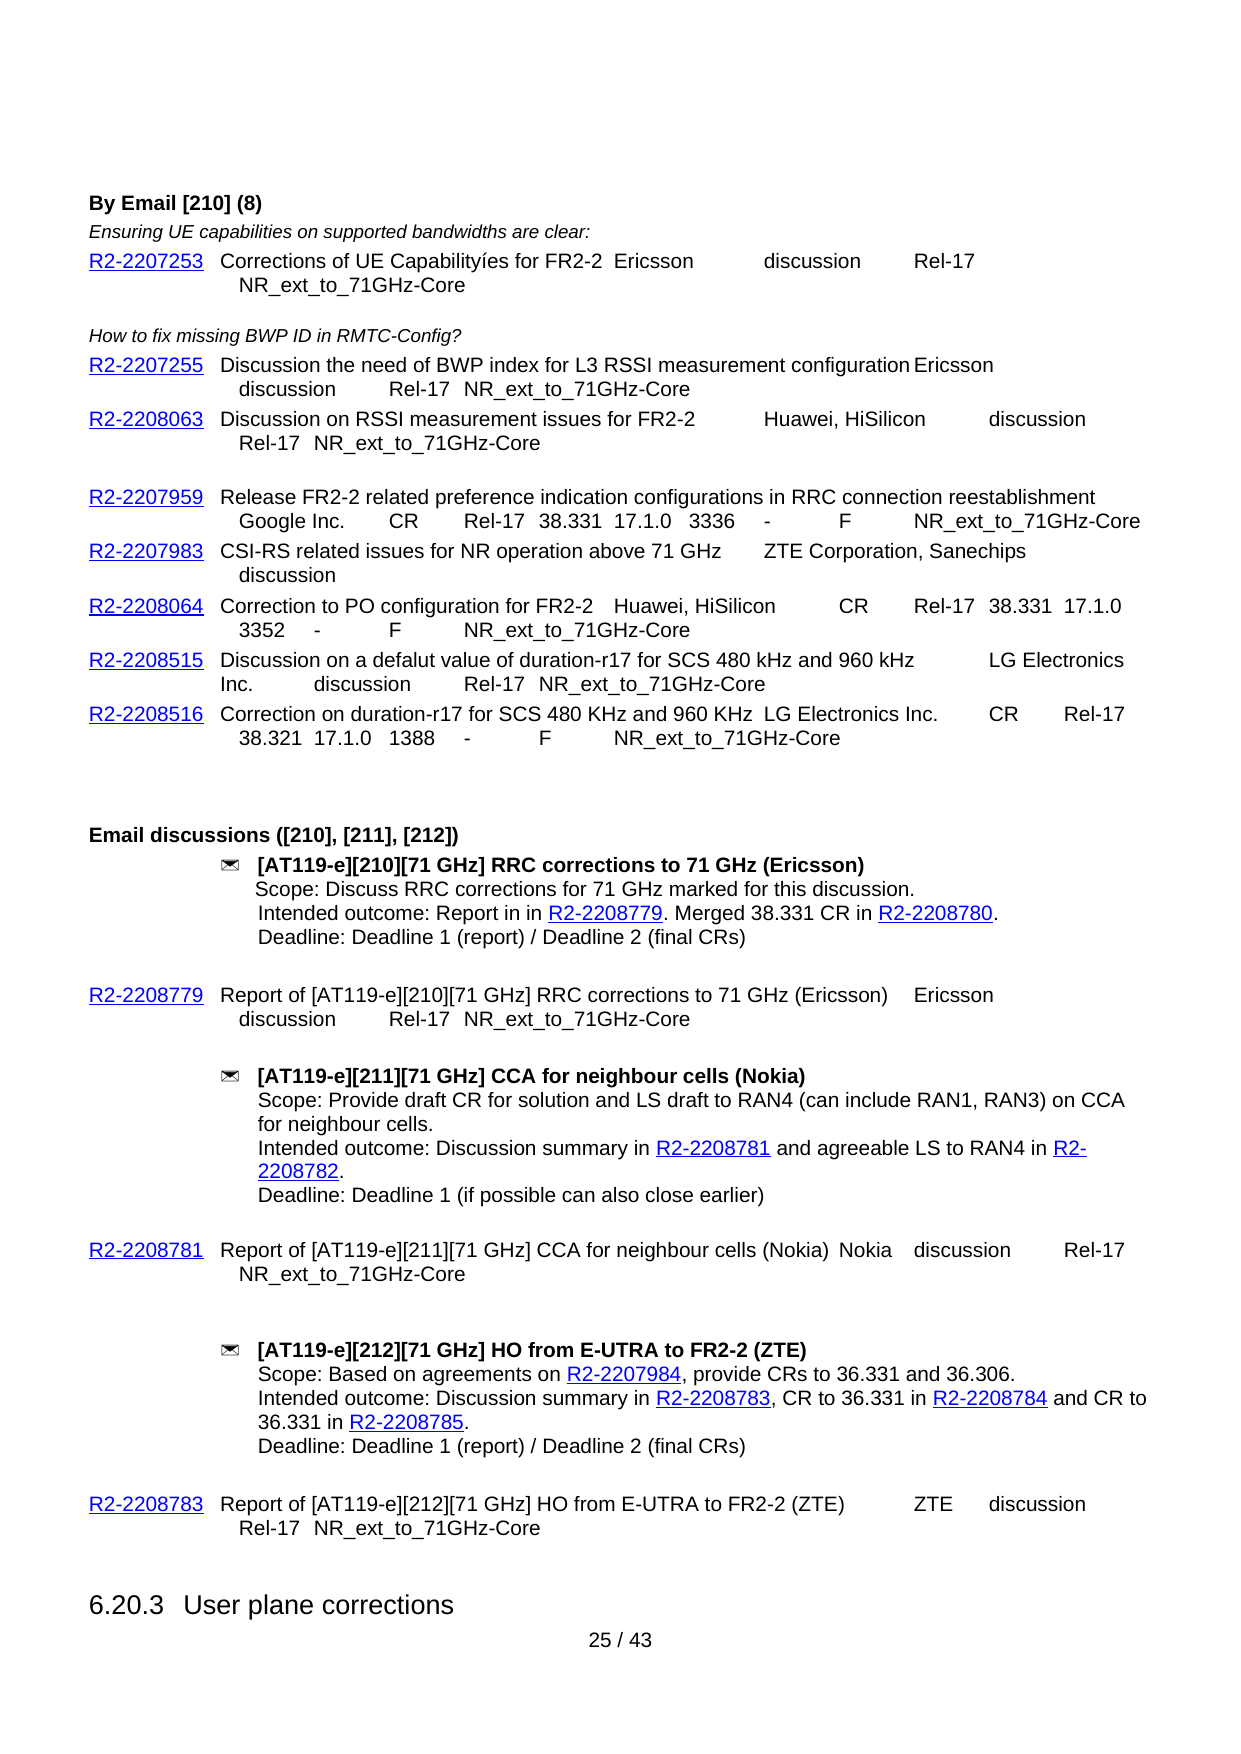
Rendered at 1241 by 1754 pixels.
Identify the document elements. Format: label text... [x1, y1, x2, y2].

subtitle 6.20.3 User plane corrections [89, 1589, 1152, 1620]
text [AT119-e][212][71 GHz] HO from E-UTRA to FR2-2 (ZTE) [220, 1337, 1152, 1362]
text Ensuring UE capabilities on supported bandwidths are clear: [89, 221, 1152, 243]
text Scope: Discuss RRC corrections for 71 GHz marked for this discussion. [220, 877, 1152, 901]
text Deadline: Deadline 1 (if possible can also close earlier) [220, 1183, 1152, 1207]
title R2-2207255 Discussion the need of BWP index for L3 RSSI measurement configuration Ericsson discussion Rel-17 NR_ext_to_71GHz-Core [89, 353, 1152, 401]
text Intended outcome: Report in in R2-2208779. Merged 38.331 CR in R2-2208780. [220, 901, 1152, 925]
title R2-2208515 Discussion on a defalut value of duration-r17 for SCS 480 kHz and 960 kHz LG Electronics Inc. discussion Rel-17 NR_ext_to_71GHz-Core [89, 648, 1152, 696]
text Scope: Provide draft CR for solution and LS draft to RAN4 (can include RAN1, RAN3) on CCA for neighbour cells. [220, 1087, 1152, 1135]
title R2-2208781 Report of [AT119-e][211][71 GHz] CCA for neighbour cells (Nokia) Nokia discussion Rel-17 NR_ext_to_71GHz-Core [89, 1237, 1152, 1285]
title R2-2207253 Corrections of UE Capabilityíes for FR2-2 Ericsson discussion Rel-17 NR_ext_to_71GHz-Core [89, 249, 1152, 297]
title R2-2208779 Report of [AT119-e][210][71 GHz] RRC corrections to 71 GHz (Ericsson) Ericsson discussion Rel-17 NR_ext_to_71GHz-Core [89, 983, 1152, 1031]
text Intended outcome: Discussion summary in R2-2208781 and agreeable LS to RAN4 in R2-2208782. [220, 1135, 1152, 1183]
text Intended outcome: Discussion summary in R2-2208783, CR to 36.331 in R2-2208784 and CR to 36.331 in R2-2208785. [220, 1386, 1152, 1433]
title R2-2208783 Report of [AT119-e][212][71 GHz] HO from E-UTRA to FR2-2 (ZTE) ZTE discussion Rel-17 NR_ext_to_71GHz-Core [89, 1492, 1152, 1540]
title R2-2208063 Discussion on RSSI measurement issues for FR2-2 Huawei, HiSilicon discussion Rel-17 NR_ext_to_71GHz-Core [89, 407, 1152, 455]
text Deadline: Deadline 1 (report) / Deadline 2 (final CRs) [220, 925, 1152, 949]
text How to fix missing BWP ID in RMTC-Config? [89, 325, 1152, 347]
title R2-2208516 Correction on duration-r17 for SCS 480 KHz and 960 KHz LG Electronics Inc. CR Rel-17 38.321 17.1.0 1388 - F NR_ext_to_71GHz-Core [89, 702, 1152, 750]
title R2-2207983 CSI-RS related issues for NR operation above 71 GHz ZTE Corporation, Sanechips discussion [89, 539, 1152, 587]
text Scope: Based on agreements on R2-2207984, provide CRs to 36.331 and 36.306. [220, 1362, 1152, 1386]
text By Email [210] (8) [89, 191, 1152, 215]
title R2-2208064 Correction to PO configuration for FR2-2 Huawei, HiSilicon CR Rel-17 38.331 17.1.0 3352 - F NR_ext_to_71GHz-Core [89, 593, 1152, 641]
text Email discussions ([210], [211], [212]) [89, 823, 1152, 847]
title R2-2207959 Release FR2-2 related preference indication configurations in RRC connection reestablishment Google Inc. CR Rel-17 38.331 17.1.0 3336 - F NR_ext_to_71GHz-Core [89, 485, 1152, 533]
text [AT119-e][211][71 GHz] CCA for neighbour cells (Nokia) [220, 1063, 1152, 1087]
text [AT119-e][210][71 GHz] RRC corrections to 71 GHz (Ericsson) [220, 853, 1152, 877]
text Deadline: Deadline 1 (report) / Deadline 2 (final CRs) [220, 1433, 1152, 1457]
